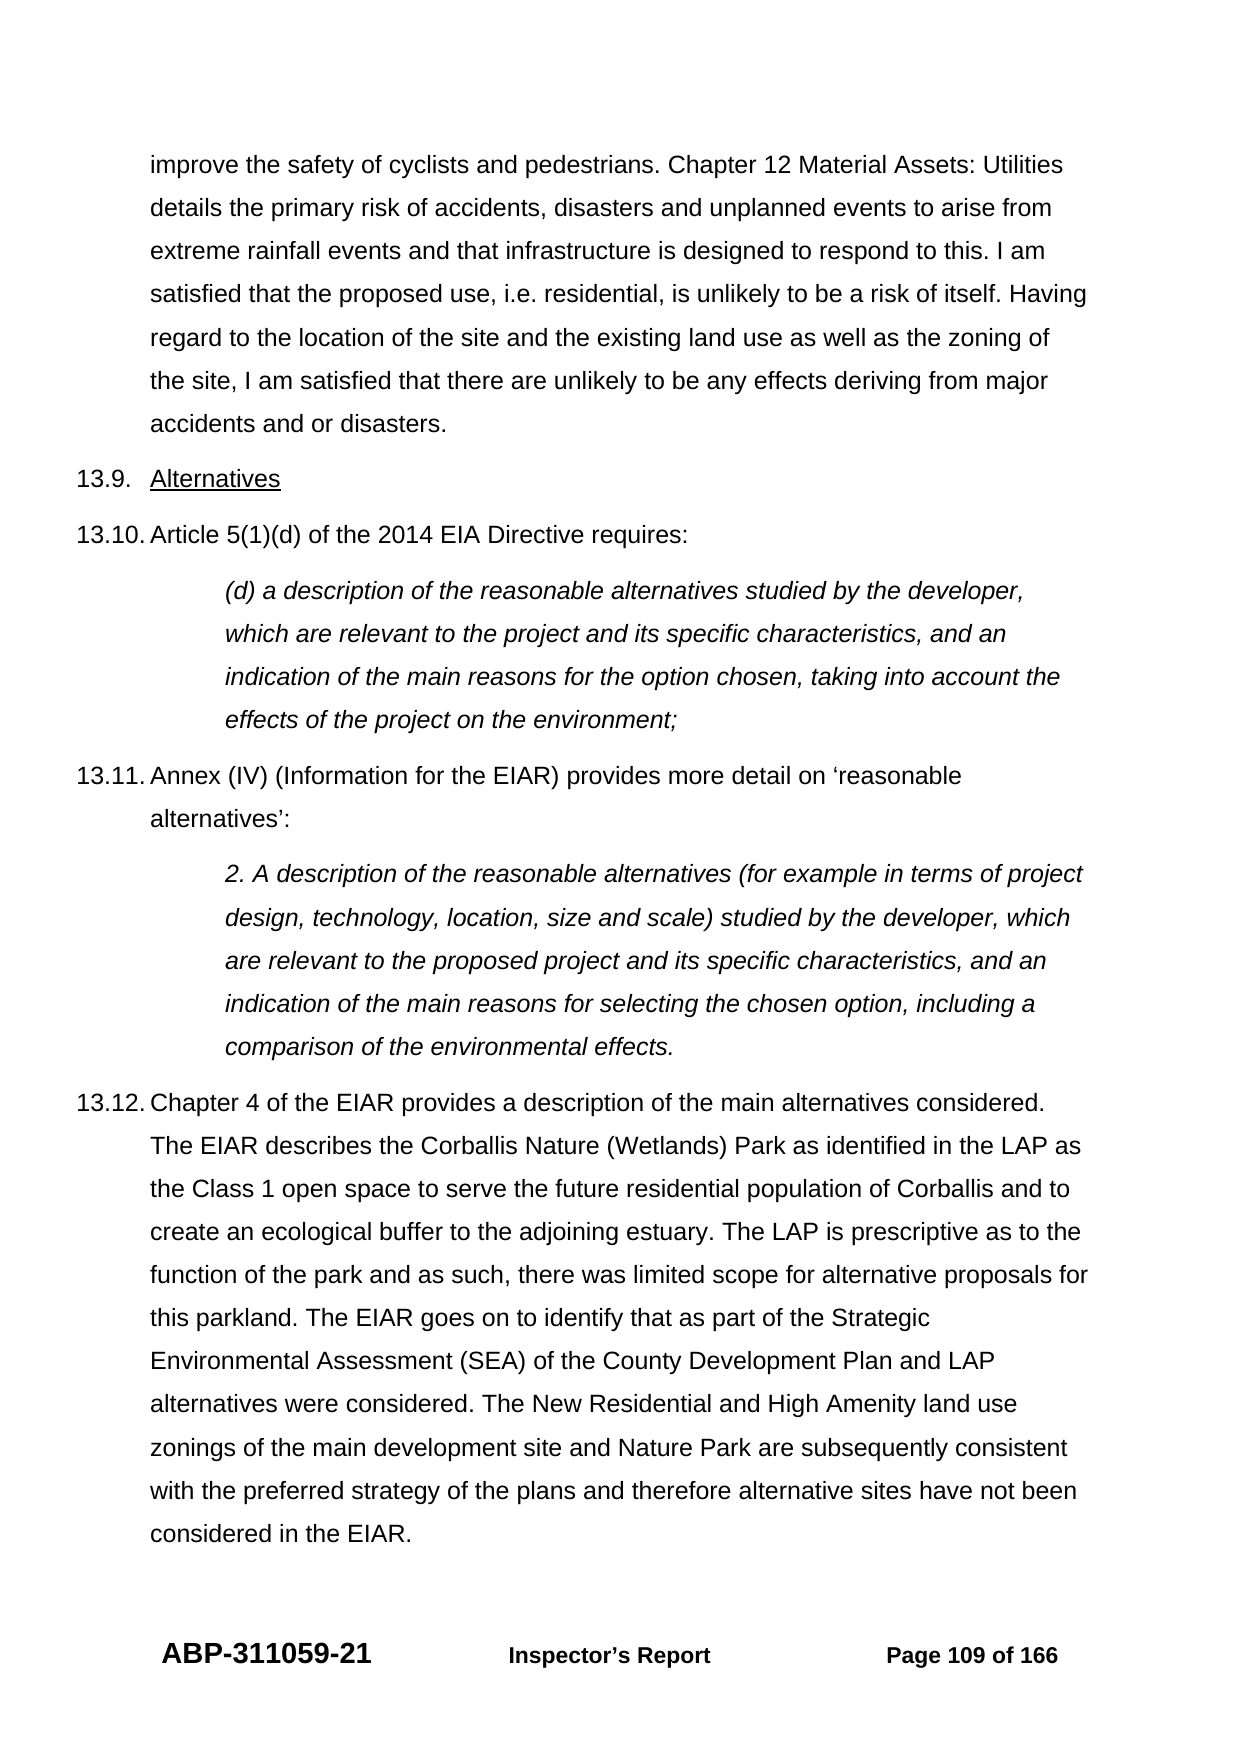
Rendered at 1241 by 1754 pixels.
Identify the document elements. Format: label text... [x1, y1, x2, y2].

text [76, 150, 1090, 437]
text Chapter 4 of the EIAR provides a description of the main alternatives considered. The EIAR describes the Corballis Nature (Wetlands) Park as identified in the LAP as the Class 1 open space to serve the future residential population of Corballis and to create an ecological buffer to the adjoining estuary. The LAP is prescriptive as to the function of the park and as such, there was limited scope for alternative proposals for this parkland. The EIAR goes on to identify that as part of the Strategic Environmental Assessment (SEA) of the County Development Plan and LAP alternatives were considered. The New Residential and High Amenity land use zonings of the main development site and Nature Park are subsequently consistent with the preferred strategy of the plans and therefore alternative sites have not been considered in the EIAR. [76, 1087, 1090, 1547]
list 2. A description of the reasonable alternatives (for example in terms of project design, technology, location, size and scale) studied by the developer, which are relevant to the proposed project and its specific characteristics, and an indication of the main reasons for selecting the chosen option, including a comparison of the environmental effects. [225, 859, 1090, 1061]
text Article 5(1)(d) of the 2014 EIA Directive requires: [76, 520, 1090, 549]
text Annex (IV) (Information for the EIAR) provides more detail on ‘reasonable alternatives’: [76, 761, 1090, 832]
text Alternatives [76, 464, 1090, 493]
list (d) a description of the reasonable alternatives studied by the developer, which are relevant to the project and its specific characteristics, and an indication of the main reasons for the option chosen, taking into account the effects of the project on the environment; [225, 576, 1090, 734]
